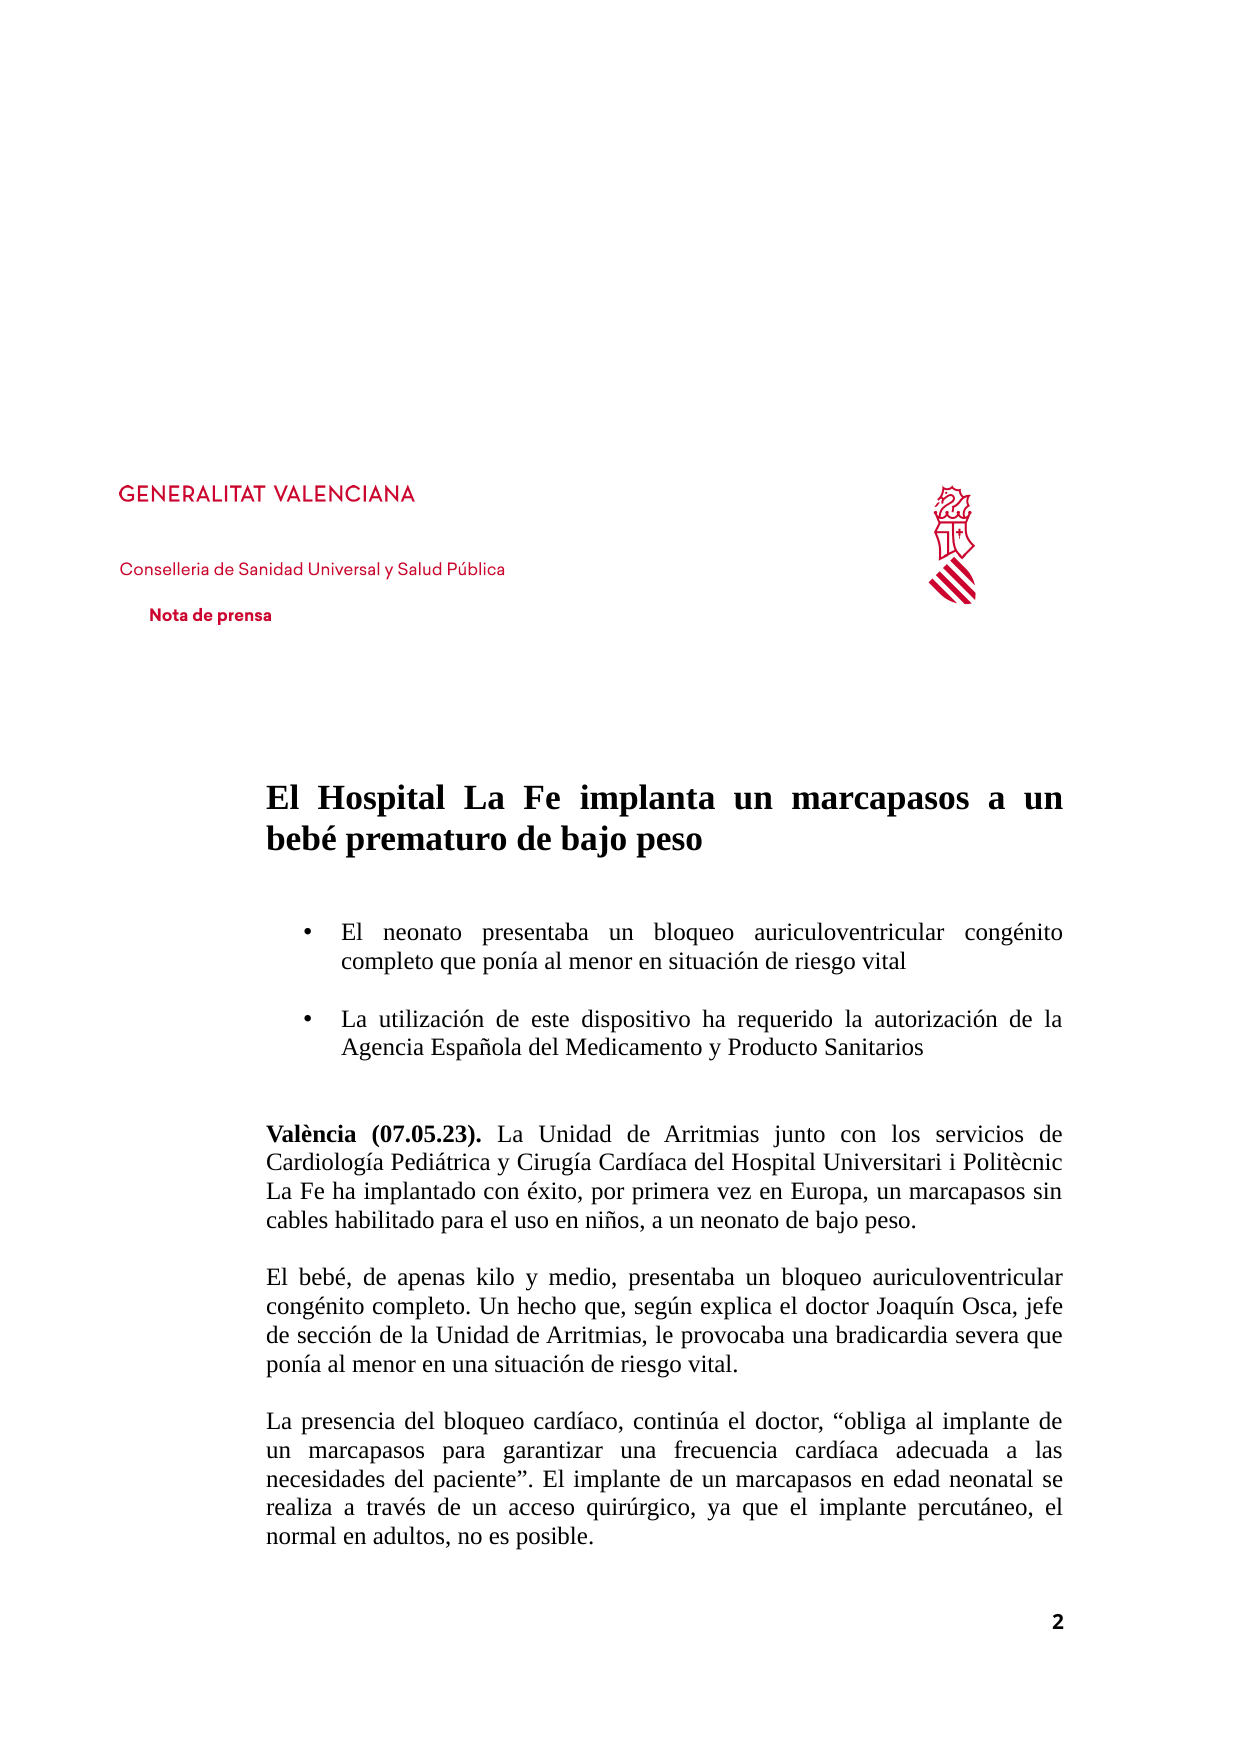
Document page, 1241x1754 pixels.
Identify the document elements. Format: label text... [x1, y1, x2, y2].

text València (07.05.23). La Unidad de Arritmias junto con los servicios de Cardiología Pediátrica y Cirugía Cardíaca del Hospital Universitari i Politècnic La Fe ha implantado con éxito, por primera vez en Europa, un marcapasos sin cables habilitado para el uso en niños, a un neonato de bajo peso. [266, 1119, 1064, 1234]
text El Hospital La Fe implanta un marcapasos a un bebé prematuro de bajo peso [266, 776, 1064, 858]
list La utilización de este dispositivo ha requerido la autorización de la Agencia Española del Medicamento y Producto Sanitarios [303, 1004, 1064, 1061]
text El bebé, de apenas kilo y medio, presentaba un bloqueo auriculoventricular congénito completo. Un hecho que, según explica el doctor Joaquín Osca, jefe de sección de la Unidad de Arritmias, le provocaba una bradicardia severa que ponía al menor en una situación de riesgo vital. [266, 1262, 1064, 1377]
text La presencia del bloqueo cardíaco, continúa el doctor, “obliga al implante de un marcapasos para garantizar una frecuencia cardíaca adecuada a las necesidades del paciente”. El implante de un marcapasos en edad neonatal se realiza a través de un acceso quirúrgico, ya que el implante percutáneo, el normal en adultos, no es posible. [266, 1406, 1064, 1550]
picture [119, 485, 976, 625]
list El neonato presentaba un bloqueo auriculoventricular congénito completo que ponía al menor en situación de riesgo vital [303, 917, 1064, 975]
